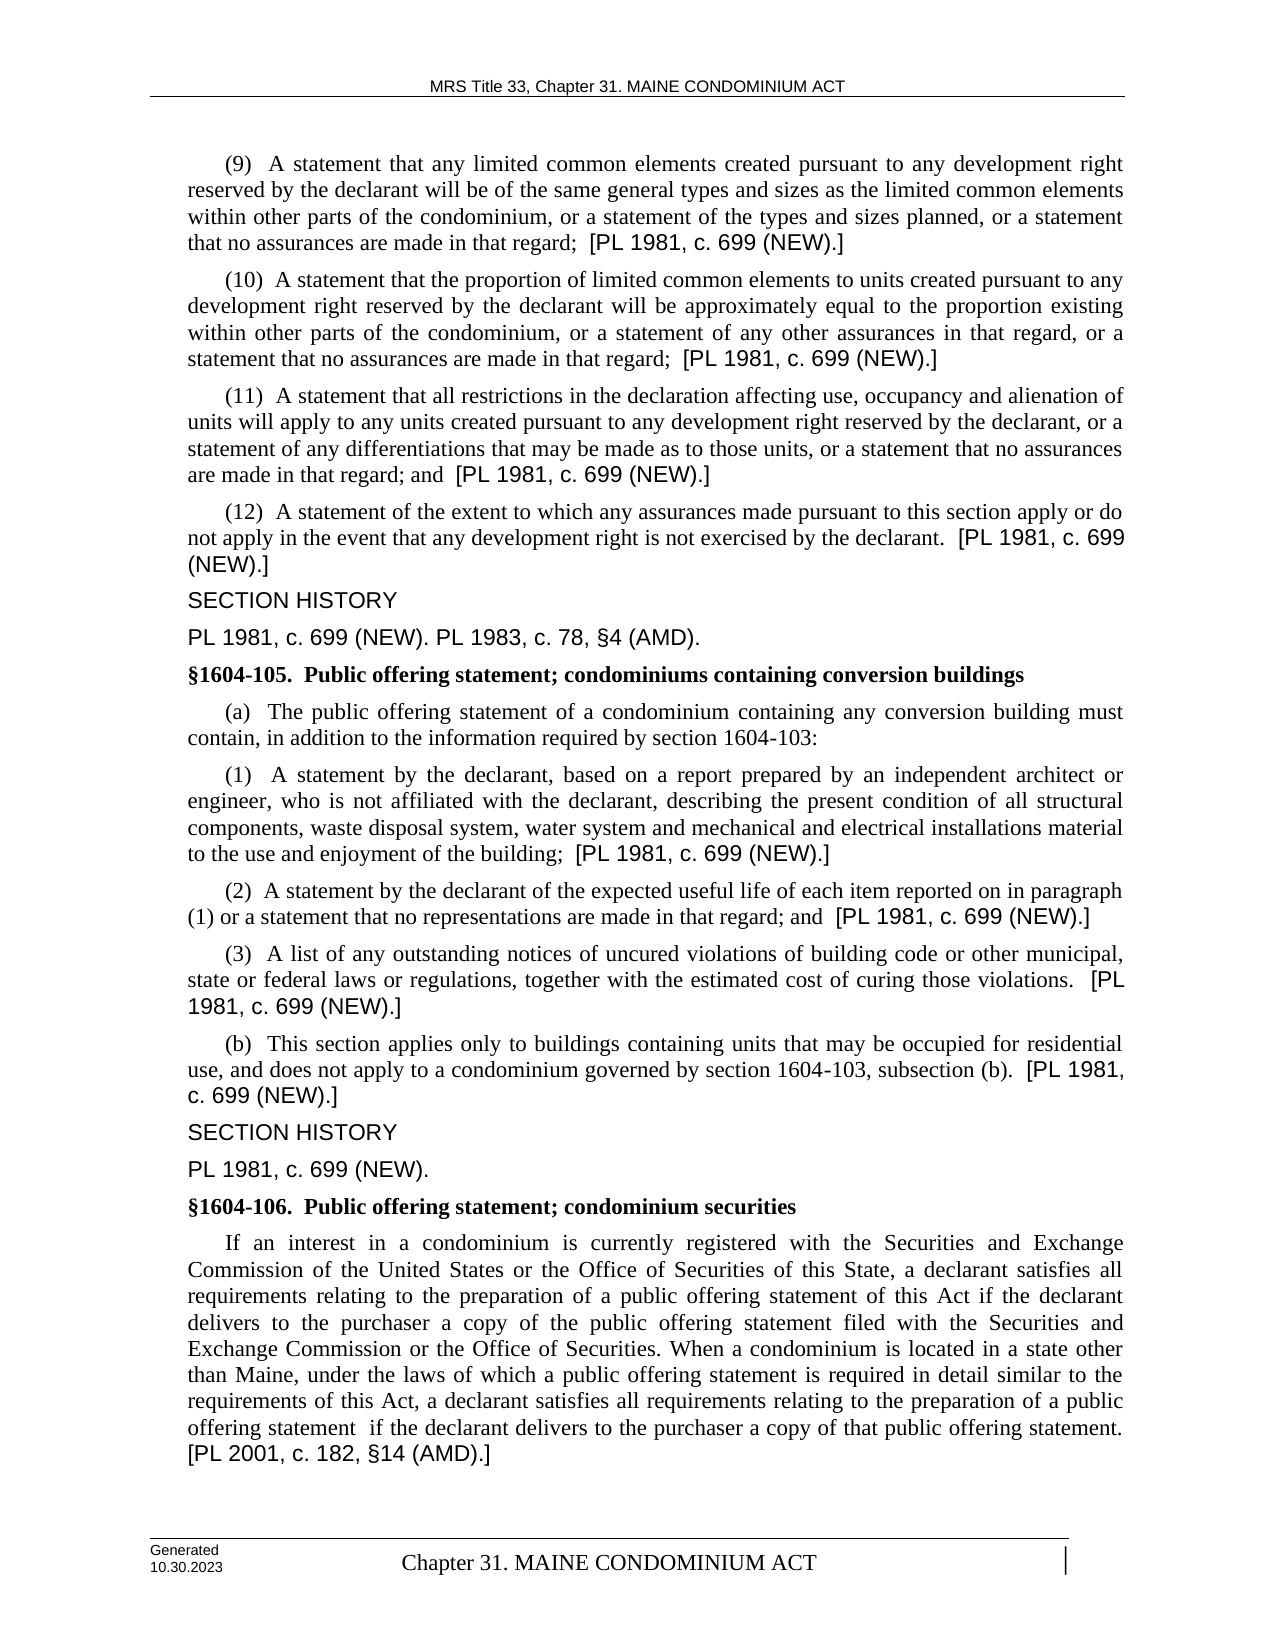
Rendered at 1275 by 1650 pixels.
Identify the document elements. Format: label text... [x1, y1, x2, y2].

text §1604-106. Public offering statement; condominium securities [187, 1193, 1125, 1219]
text SECTION HISTORY [187, 587, 1125, 614]
text (9) A statement that any limited common elements created pursuant to any development right reserved by the declarant will be of the same general types and sizes as the limited common elements within other parts of the condominium, or a statement of the types and sizes planned, or a statement that no assurances are made in that regard; [PL 1981, c. 699 (NEW).] [187, 150, 1125, 256]
text (10) A statement that the proportion of limited common elements to units created pursuant to any development right reserved by the declarant will be approximately equal to the proportion existing within other parts of the condominium, or a statement of any other assurances in that regard, or a statement that no assurances are made in that regard; [PL 1981, c. 699 (NEW).] [187, 266, 1125, 371]
text (12) A statement of the extent to which any assurances made pursuant to this section apply or do not apply in the event that any development right is not exercised by the declarant. [PL 1981, c. 699 (NEW).] [187, 498, 1125, 577]
text If an interest in a condominium is currently registered with the Securities and Exchange Commission of the United States or the Office of Securities of this State, a declarant satisfies all requirements relating to the preparation of a public offering statement of this Act if the declarant delivers to the purchaser a copy of the public offering statement filed with the Securities and Exchange Commission or the Office of Securities. When a condominium is located in a state other than Maine, under the laws of which a public offering statement is required in detail similar to the requirements of this Act, a declarant satisfies all requirements relating to the preparation of a public offering statement if the declarant delivers to the purchaser a copy of that public offering statement. [PL 2001, c. 182, §14 (AMD).] [187, 1229, 1125, 1467]
text (3) A list of any outstanding notices of uncured violations of building code or other municipal, state or federal laws or regulations, together with the estimated cost of curing those violations. [PL 1981, c. 699 (NEW).] [187, 940, 1125, 1019]
text (2) A statement by the declarant of the expected useful life of each item reported on in paragraph (1) or a statement that no representations are made in that regard; and [PL 1981, c. 699 (NEW).] [187, 877, 1125, 929]
text (1) A statement by the declarant, based on a report prepared by an independent architect or engineer, who is not affiliated with the declarant, describing the present condition of all structural components, waste disposal system, water system and mechanical and electrical installations material to the use and enjoyment of the building; [PL 1981, c. 699 (NEW).] [187, 761, 1125, 866]
text PL 1981, c. 699 (NEW). [187, 1156, 1125, 1182]
text (b) This section applies only to buildings containing units that may be occupied for residential use, and does not apply to a condominium governed by section 1604‑103, subsection (b). [PL 1981, c. 699 (NEW).] [187, 1029, 1125, 1109]
text PL 1981, c. 699 (NEW). PL 1983, c. 78, §4 (AMD). [187, 624, 1125, 651]
text §1604-105. Public offering statement; condominiums containing conversion buildings [187, 661, 1125, 687]
text SECTION HISTORY [187, 1119, 1125, 1146]
text (11) A statement that all restrictions in the declaration affecting use, occupancy and alienation of units will apply to any units created pursuant to any development right reserved by the declarant, or a statement of any differentiations that may be made as to those units, or a statement that no assurances are made in that regard; and [PL 1981, c. 699 (NEW).] [187, 382, 1125, 487]
text (a) The public offering statement of a condominium containing any conversion building must contain, in addition to the information required by section 1604‑103: [187, 698, 1125, 750]
